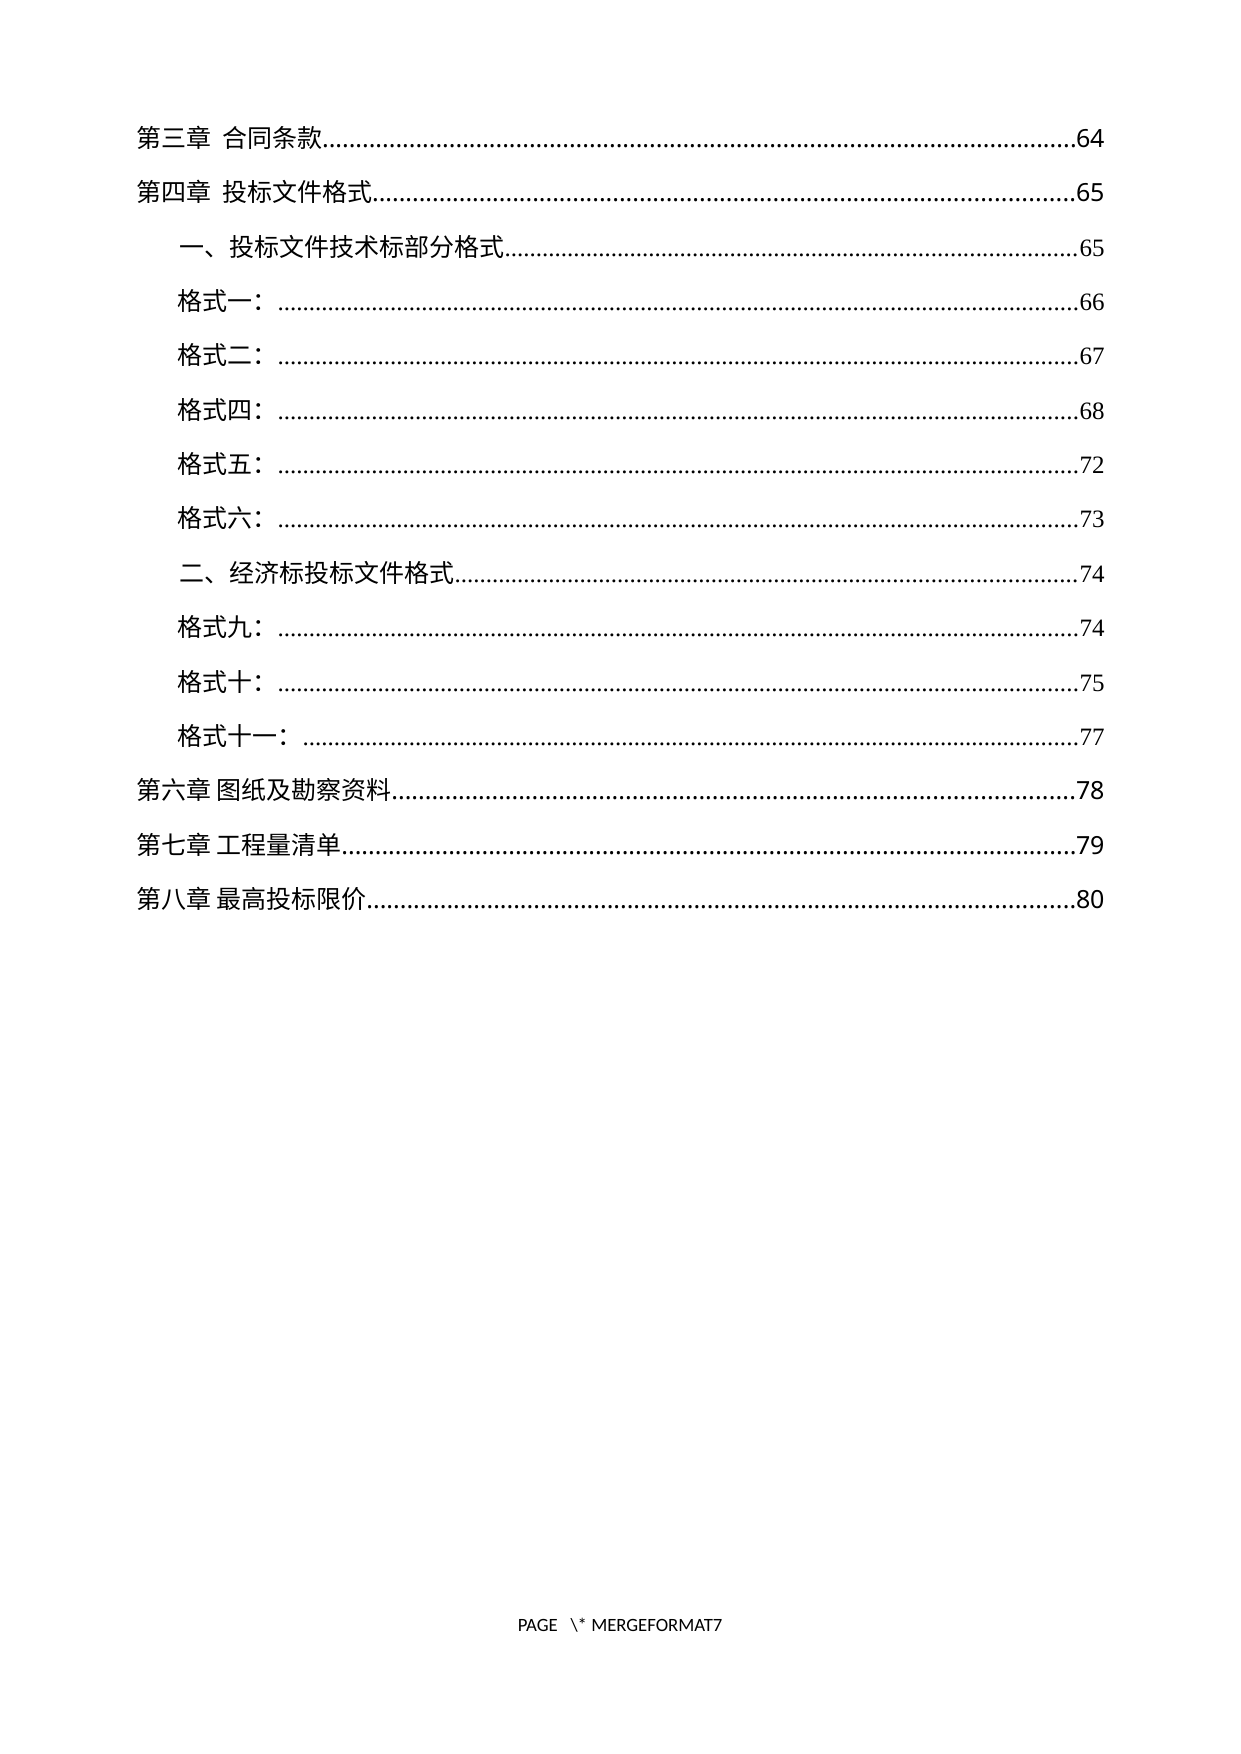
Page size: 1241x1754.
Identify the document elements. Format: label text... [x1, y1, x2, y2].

text 第四章 投标文件格式 65 [136, 173, 1104, 209]
text 一、投标文件技术标部分格式 65 [179, 227, 1104, 263]
text 格式十： 75 [177, 662, 1104, 698]
text 第三章 合同条款 64 [136, 118, 1104, 154]
text 第七章 工程量清单 79 [136, 825, 1104, 861]
text 二、经济标投标文件格式 74 [179, 553, 1104, 589]
text 格式九： 74 [177, 608, 1104, 644]
text 格式五： 72 [177, 444, 1104, 481]
text 第八章 最高投标限价 80 [136, 879, 1104, 916]
text 格式六： 73 [177, 499, 1104, 535]
text 格式一： 66 [177, 281, 1104, 318]
text 格式十一： 77 [177, 716, 1104, 753]
text 格式二： 67 [177, 336, 1104, 372]
text 格式四： 68 [177, 390, 1104, 426]
text 第六章 图纸及勘察资料 78 [136, 771, 1104, 807]
